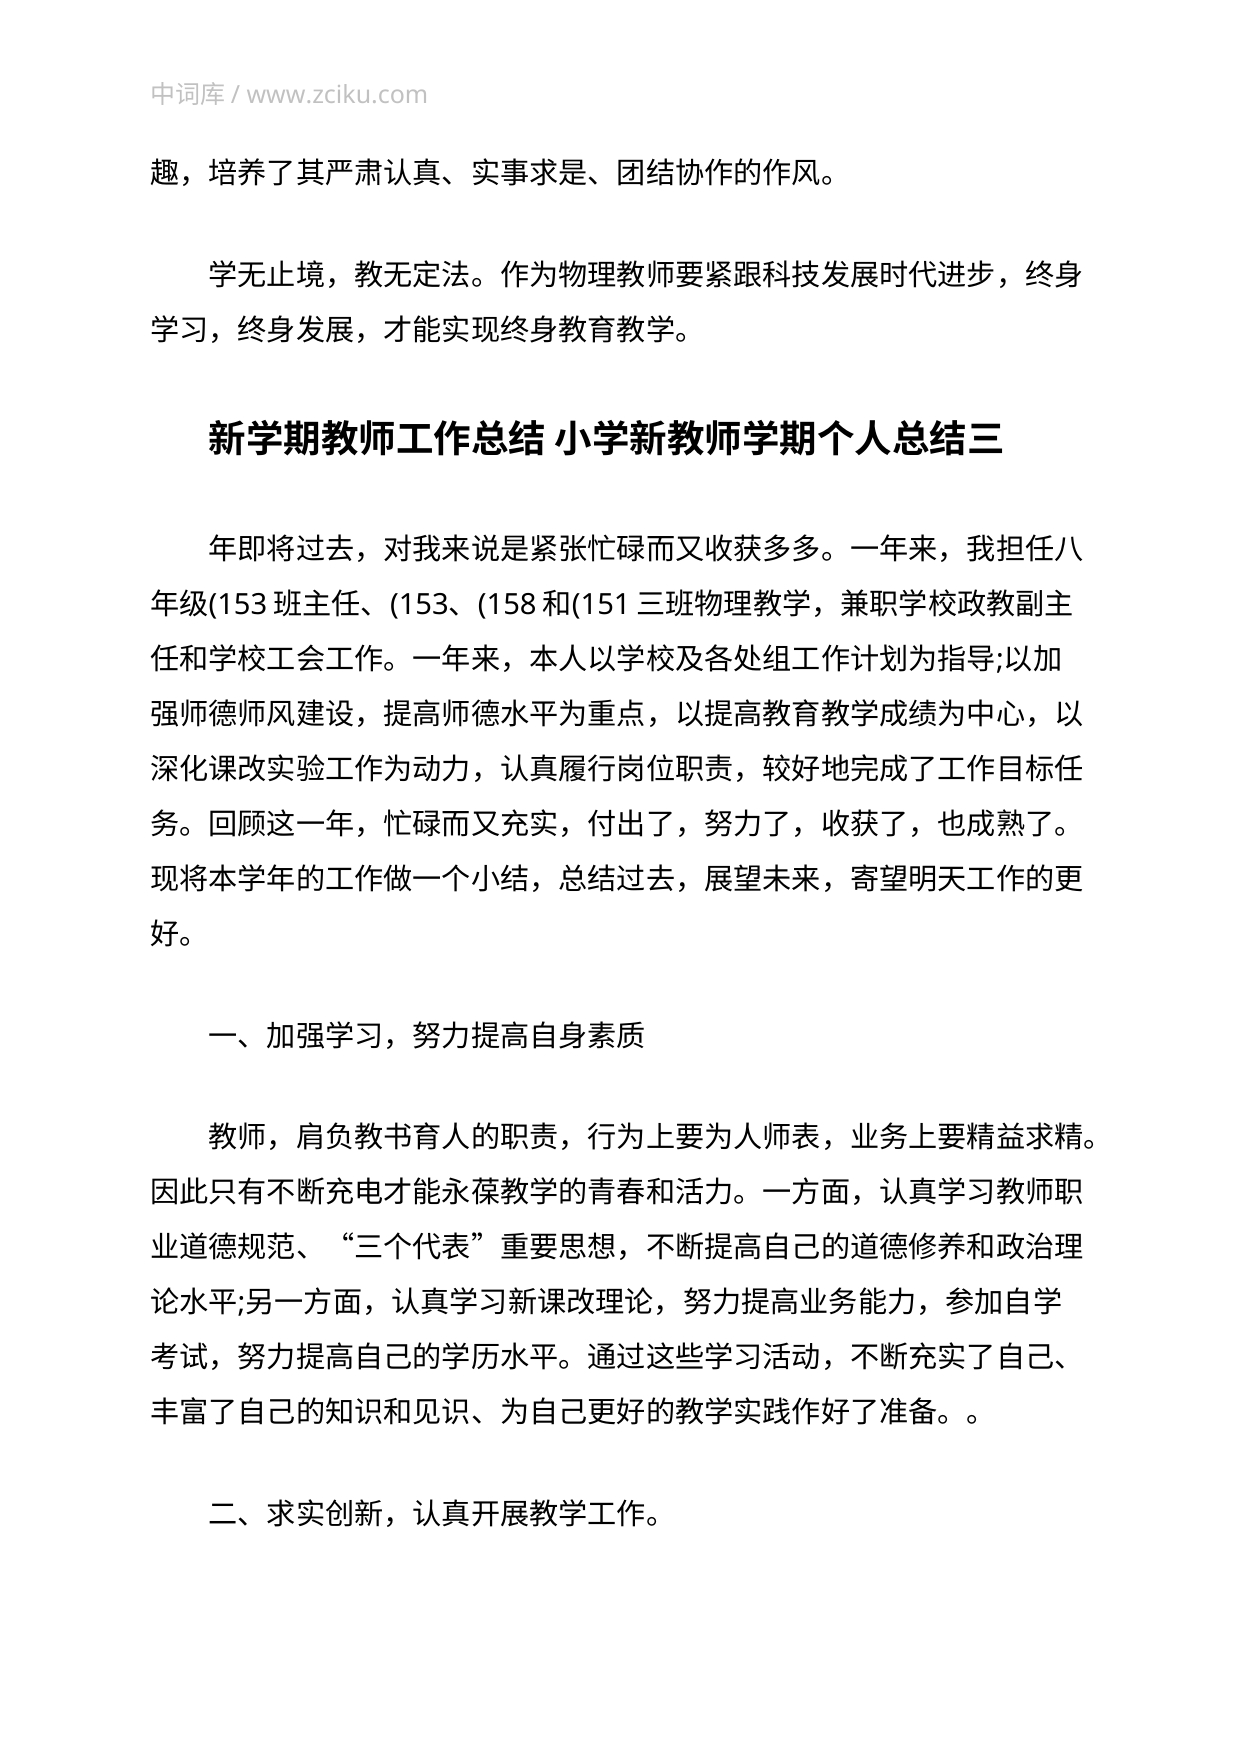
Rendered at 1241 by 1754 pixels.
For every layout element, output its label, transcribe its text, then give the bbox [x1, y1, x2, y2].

text 新学期教师工作总结 小学新教师学期个人总结三 [150, 408, 1090, 463]
text 教师，肩负教书育人的职责，行为上要为人师表，业务上要精益求精。因此只有不断充电才能永葆教学的青春和活力。一方面，认真学习教师职业道德规范、“三个代表”重要思想，不断提高自己的道德修养和政治理论水平;另一方面，认真学习新课改理论，努力提高业务能力，参加自学考试，努力提高自己的学历水平。通过这些学习活动，不断充实了自己、丰富了自己的知识和见识、为自己更好的教学实践作好了准备。。 [150, 1114, 1090, 1431]
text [150, 150, 1090, 192]
text 一、加强学习，努力提高自身素质 [150, 1012, 1090, 1054]
text 学无止境，教无定法。作为物理教师要紧跟科技发展时代进步，终身学习，终身发展，才能实现终身教育教学。 [150, 252, 1090, 349]
text 二、求实创新，认真开展教学工作。 [150, 1490, 1090, 1532]
text 年即将过去，对我来说是紧张忙碌而又收获多多。一年来，我担任八年级(153班主任、(153、(158和(151三班物理教学，兼职学校政教副主任和学校工会工作。一年来，本人以学校及各处组工作计划为指导;以加强师德师风建设，提高师德水平为重点，以提高教育教学成绩为中心，以深化课改实验工作为动力，认真履行岗位职责，较好地完成了工作目标任务。回顾这一年，忙碌而又充实，付出了，努力了，收获了，也成熟了。现将本学年的工作做一个小结，总结过去，展望未来，寄望明天工作的更好。 [150, 526, 1090, 953]
